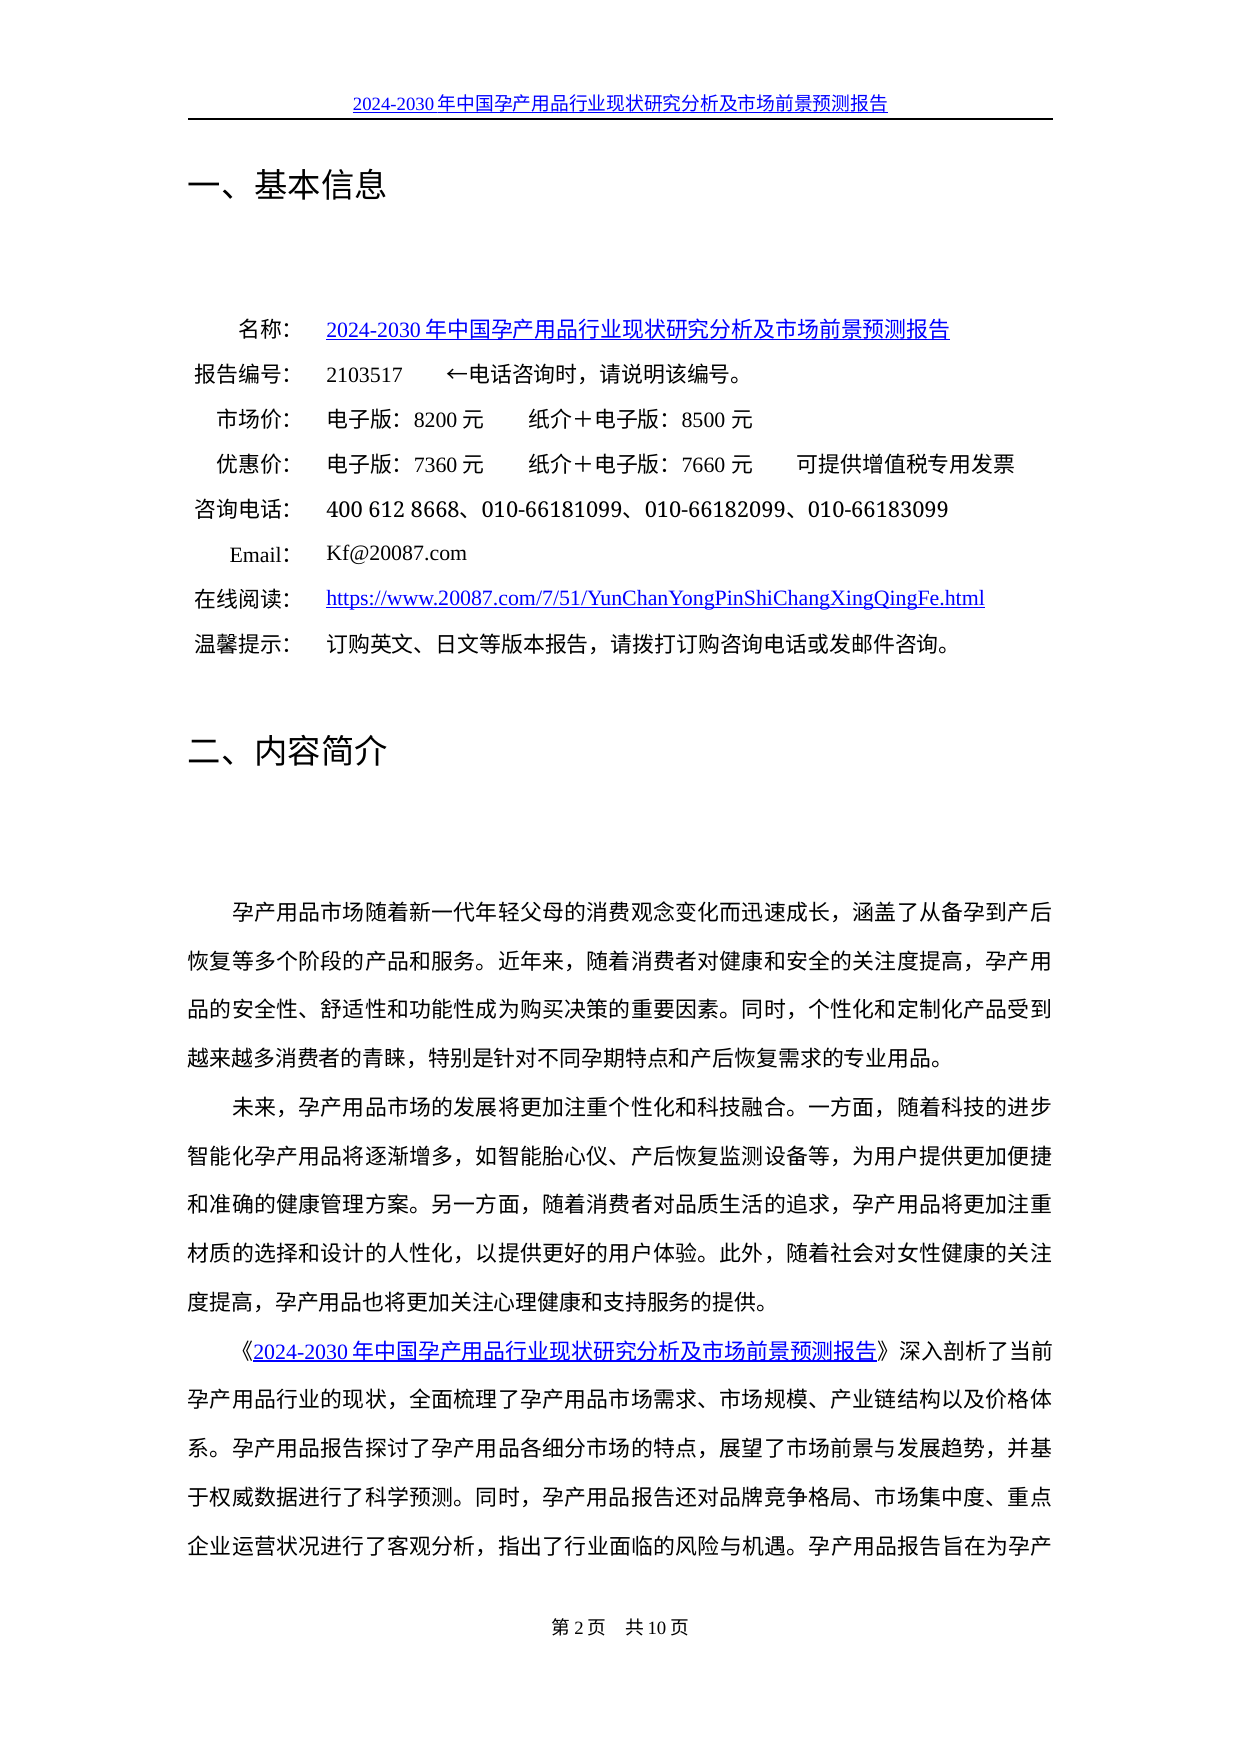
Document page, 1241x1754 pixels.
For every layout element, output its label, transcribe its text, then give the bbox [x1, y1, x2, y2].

table_cell 报告编号： [167, 357, 315, 402]
table_cell [315, 582, 1073, 627]
title 一、基本信息 [187, 150, 1053, 215]
table_cell Email： [167, 537, 315, 582]
table_cell 电子版：8200 元 纸介＋电子版：8500 元 [315, 402, 1073, 447]
table_header 2024-2030年中国孕产用品行业现状研究分析及市场前景预测报告 [315, 312, 1073, 357]
table_cell 电子版：7360 元 纸介＋电子版：7660 元 可提供增值税专用发票 [315, 447, 1073, 492]
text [187, 894, 1053, 1561]
table_cell 咨询电话： [167, 492, 315, 537]
table_cell 温馨提示： [167, 627, 315, 672]
table_cell 优惠价： [167, 447, 315, 492]
title 二、内容简介 [187, 717, 1053, 782]
table_cell Kf@20087.com [315, 537, 1073, 582]
table_cell 2103517 ←电话咨询时，请说明该编号。 [315, 357, 1073, 402]
table_cell 市场价： [167, 402, 315, 447]
table_cell 400 612 8668、010-66181099、010-66182099、010-66183099 [315, 492, 1073, 537]
table_header 名称： [167, 312, 315, 357]
table_cell 订购英文、日文等版本报告，请拨打订购咨询电话或发邮件咨询。 [315, 627, 1073, 672]
table_cell 在线阅读： [167, 582, 315, 627]
